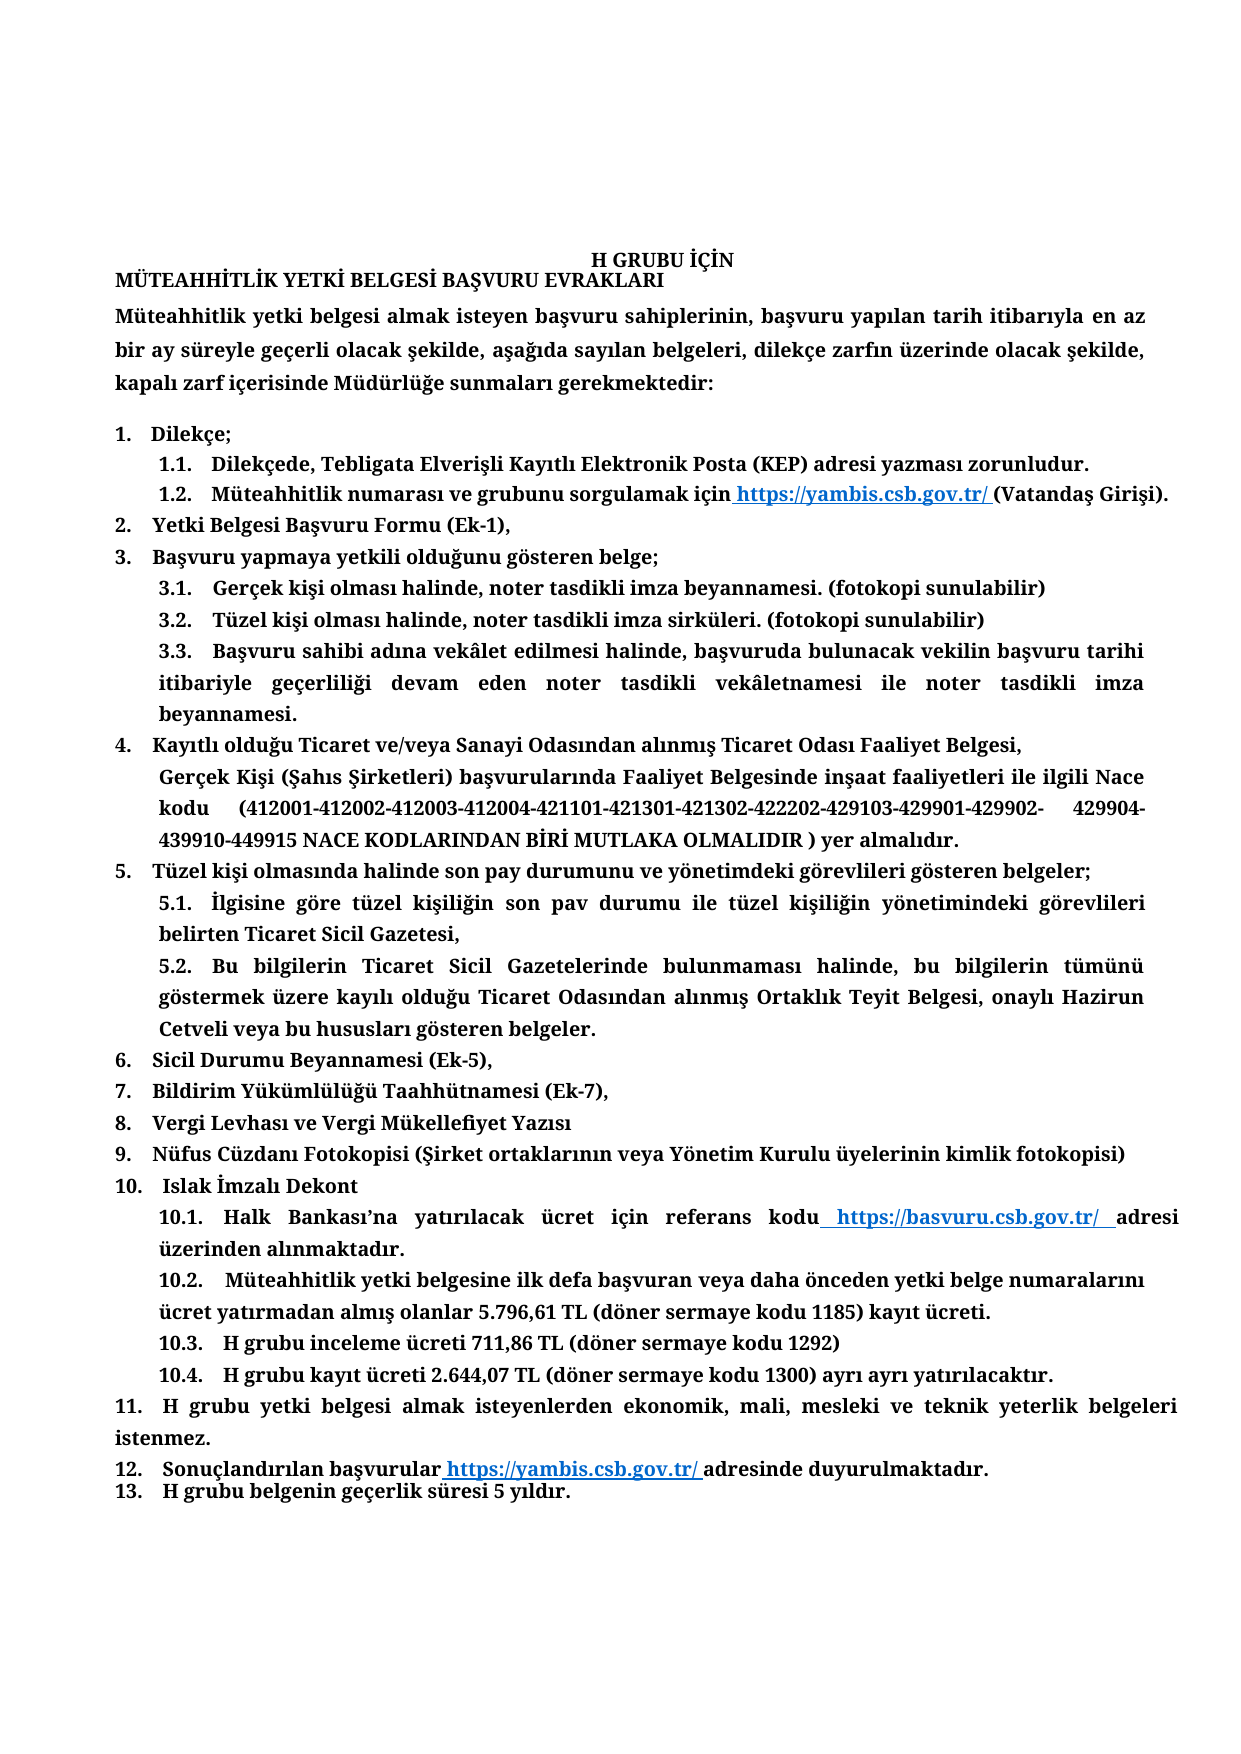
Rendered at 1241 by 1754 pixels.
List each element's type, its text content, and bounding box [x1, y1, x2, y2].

list Tüzel kişi olmasında halinde son pay durumunu ve yönetimdeki görevlileri gösteren belgeler; [115, 854, 1179, 885]
list H grubu belgenin geçerlik süresi 5 yıldır. [115, 1483, 1179, 1503]
text Müteahhitlik yetki belgesi almak isteyen başvuru sahiplerinin, başvuru yapılan tarih itibarıyla en az bir ay süreyle geçerli olacak şekilde, aşağıda sayılan belgeleri, dilekçe zarfın üzerinde olacak şekilde, kapalı zarf içerisinde Müdürlüğe sunmaları gerekmektedir: [115, 298, 1146, 397]
text H GRUBU İÇİN [146, 252, 1179, 272]
list Halk Bankası’na yatırılacak ücret için referans kodu https://basvuru.csb.gov.tr/ adresi üzerinden alınmaktadır. [158, 1200, 1179, 1263]
list Başvuru yapmaya yetkili olduğunu gösteren belge; [115, 539, 1179, 571]
list Dilekçe; [115, 426, 1179, 446]
list Kayıtlı olduğu Ticaret ve/veya Sanayi Odasından alınmış Ticaret Odası Faaliyet Belgesi, [115, 728, 1179, 759]
list Yetki Belgesi Başvuru Formu (Ek-1), [115, 508, 1179, 539]
list Dilekçede, Tebligata Elverişli Kayıtlı Elektronik Posta (KEP) adresi yazması zorunludur. [158, 456, 1179, 476]
list Gerçek kişi olması halinde, noter tasdikli imza beyannamesi. (fotokopi sunulabilir) [158, 571, 1179, 602]
list Başvuru sahibi adına vekâlet edilmesi halinde, başvuruda bulunacak vekilin başvuru tarihi itibariyle geçerliliği devam eden noter tasdikli vekâletnamesi ile noter tasdikli imza beyannamesi. [158, 633, 1146, 728]
list Tüzel kişi olması halinde, noter tasdikli imza sirküleri. (fotokopi sunulabilir) [158, 602, 1179, 633]
list Bildirim Yükümlülüğü Taahhütnamesi (Ek-7), [115, 1074, 1179, 1105]
list İlgisine göre tüzel kişiliğin son pav durumu ile tüzel kişiliğin yönetimindeki görevlileri belirten Ticaret Sicil Gazetesi, [158, 885, 1146, 948]
list H grubu yetki belgesi almak isteyenlerden ekonomik, mali, mesleki ve teknik yeterlik belgeleri istenmez. [115, 1388, 1179, 1451]
text Gerçek Kişi (Şahıs Şirketleri) başvurularında Faaliyet Belgesinde inşaat faaliyetleri ile ilgili Nace kodu (412001-412002-412003-412004-421101-421301-421302-422202-429103-429901-429902- 429904-439910-449915 NACE KODLARINDAN BİRİ MUTLAKA OLMALIDIR ) yer almalıdır. [158, 759, 1146, 854]
list Sicil Durumu Beyannamesi (Ek-5), [115, 1042, 1179, 1074]
list Vergi Levhası ve Vergi Mükellefiyet Yazısı [115, 1105, 1179, 1137]
text MÜTEAHHİTLİK YETKİ BELGESİ BAŞVURU EVRAKLARI [115, 272, 1179, 292]
list Islak İmzalı Dekont [115, 1168, 1179, 1200]
list H grubu kayıt ücreti 2.644,07 TL (döner sermaye kodu 1300) ayrı ayrı yatırılacaktır. [158, 1357, 1179, 1388]
list Bu bilgilerin Ticaret Sicil Gazetelerinde bulunmaması halinde, bu bilgilerin tümünü göstermek üzere kayılı olduğu Ticaret Odasından alınmış Ortaklık Teyit Belgesi, onaylı Hazirun Cetveli veya bu hususları gösteren belgeler. [158, 948, 1146, 1042]
list Sonuçlandırılan başvurular https://yambis.csb.gov.tr/ adresinde duyurulmaktadır. [115, 1451, 1179, 1483]
list H grubu inceleme ücreti 711,86 TL (döner sermaye kodu 1292) [158, 1326, 1179, 1357]
list Müteahhitlik numarası ve grubunu sorgulamak için https://yambis.csb.gov.tr/ (Vatandaş Girişi). [158, 476, 1179, 508]
list Müteahhitlik yetki belgesine ilk defa başvuran veya daha önceden yetki belge numaralarını ücret yatırmadan almış olanlar 5.796,61 TL (döner sermaye kodu 1185) kayıt ücreti. [158, 1263, 1146, 1326]
list Nüfus Cüzdanı Fotokopisi (Şirket ortaklarının veya Yönetim Kurulu üyelerinin kimlik fotokopisi) [115, 1137, 1179, 1168]
